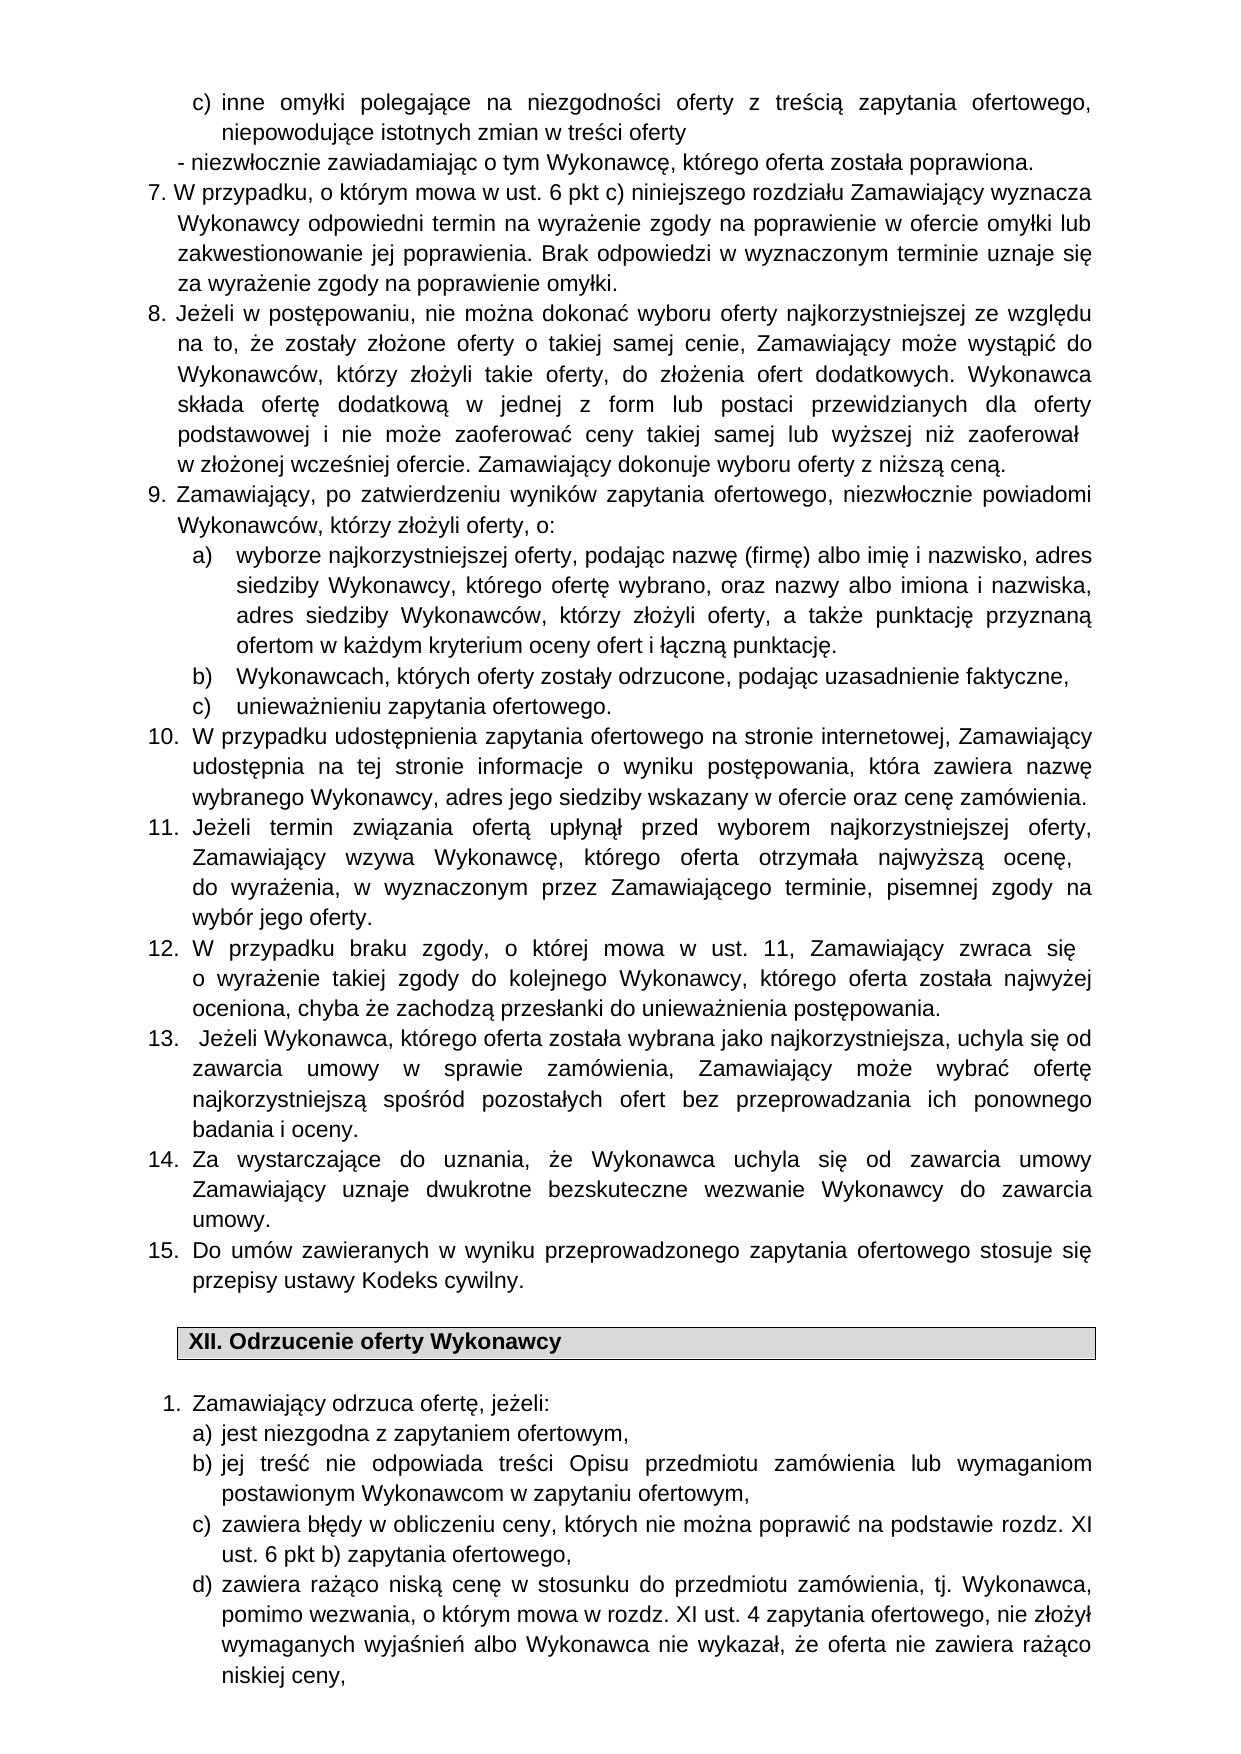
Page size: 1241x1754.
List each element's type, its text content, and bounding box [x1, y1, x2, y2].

list zawiera błędy w obliczeniu ceny, których nie można poprawić na podstawie rozdz. XI ust. 6 pkt b) zapytania ofertowego, [192, 1511, 1093, 1567]
table_header XII. Odrzucenie oferty Wykonawcy [178, 1328, 1095, 1358]
list jej treść nie odpowiada treści Opisu przedmiotu zamówienia lub wymaganiom postawionym Wykonawcom w zapytaniu ofertowym, [192, 1450, 1093, 1507]
list zawiera rażąco niską cenę w stosunku do przedmiotu zamówienia, tj. Wykonawca, pomimo wezwania, o którym mowa w rozdz. XI ust. 4 zapytania ofertowego, nie złożył wymaganych wyjaśnień albo Wykonawca nie wykazał, że oferta nie zawiera rażąco niskiej ceny, [192, 1571, 1093, 1688]
text - niezwłocznie zawiadamiając o tym Wykonawcę, którego oferta została poprawiona. [177, 149, 1093, 175]
list unieważnieniu zapytania ofertowego. [192, 693, 1093, 719]
list Do umów zawieranych w wyniku przeprowadzonego zapytania ofertowego stosuje się przepisy ustawy Kodeks cywilny. [148, 1237, 1093, 1293]
list inne omyłki polegające na niezgodności oferty z treścią zapytania ofertowego, niepowodujące istotnych zmian w treści oferty [192, 89, 1093, 145]
list Zamawiający odrzuca ofertę, jeżeli: [162, 1390, 1093, 1416]
list W przypadku braku zgody, o której mowa w ust. 11, Zamawiający zwraca się o wyrażenie takiej zgody do kolejnego Wykonawcy, którego oferta została najwyżej oceniona, chyba że zachodzą przesłanki do unieważnienia postępowania. [148, 934, 1093, 1021]
text 7. W przypadku, o którym mowa w ust. 6 pkt c) niniejszego rozdziału Zamawiający wyznacza Wykonawcy odpowiedni termin na wyrażenie zgody na poprawienie w ofercie omyłki lub zakwestionowanie jej poprawienia. Brak odpowiedzi w wyznaczonym terminie uznaje się za wyrażenie zgody na poprawienie omyłki. [148, 179, 1093, 296]
text 8. Jeżeli w postępowaniu, nie można dokonać wyboru oferty najkorzystniejszej ze względu na to, że zostały złożone oferty o takiej samej cenie, Zamawiający może wystąpić do Wykonawców, którzy złożyli takie oferty, do złożenia ofert dodatkowych. Wykonawca składa ofertę dodatkową w jednej z form lub postaci przewidzianych dla oferty podstawowej i nie może zaoferować ceny takiej samej lub wyższej niż zaoferował w złożonej wcześniej ofercie. Zamawiający dokonuje wyboru oferty z niższą ceną. [148, 300, 1093, 477]
text 9. Zamawiający, po zatwierdzeniu wyników zapytania ofertowego, niezwłocznie powiadomi Wykonawców, którzy złożyli oferty, o: [148, 481, 1093, 538]
list Za wystarczające do uznania, że Wykonawca uchyla się od zawarcia umowy Zamawiający uznaje dwukrotne bezskuteczne wezwanie Wykonawcy do zawarcia umowy. [148, 1146, 1093, 1233]
list W przypadku udostępnienia zapytania ofertowego na stronie internetowej, Zamawiający udostępnia na tej stronie informacje o wyniku postępowania, która zawiera nazwę wybranego Wykonawcy, adres jego siedziby wskazany w ofercie oraz cenę zamówienia. [148, 723, 1093, 810]
list jest niezgodna z zapytaniem ofertowym, [192, 1420, 1093, 1446]
list Jeżeli termin związania ofertą upłynął przed wyborem najkorzystniejszej oferty, Zamawiający wzywa Wykonawcę, którego oferta otrzymała najwyższą ocenę, do wyrażenia, w wyznaczonym przez Zamawiającego terminie, pisemnej zgody na wybór jego oferty. [148, 814, 1093, 931]
list Wykonawcach, których oferty zostały odrzucone, podając uzasadnienie faktyczne, [192, 663, 1093, 689]
list wyborze najkorzystniejszej oferty, podając nazwę (firmę) albo imię i nazwisko, adres siedziby Wykonawcy, którego ofertę wybrano, oraz nazwy albo imiona i nazwiska, adres siedziby Wykonawców, którzy złożyli oferty, a także punktację przyznaną ofertom w każdym kryterium oceny ofert i łączną punktację. [192, 542, 1093, 659]
list Jeżeli Wykonawca, którego oferta została wybrana jako najkorzystniejsza, uchyla się od zawarcia umowy w sprawie zamówienia, Zamawiający może wybrać ofertę najkorzystniejszą spośród pozostałych ofert bez przeprowadzania ich ponownego badania i oceny. [148, 1025, 1093, 1142]
